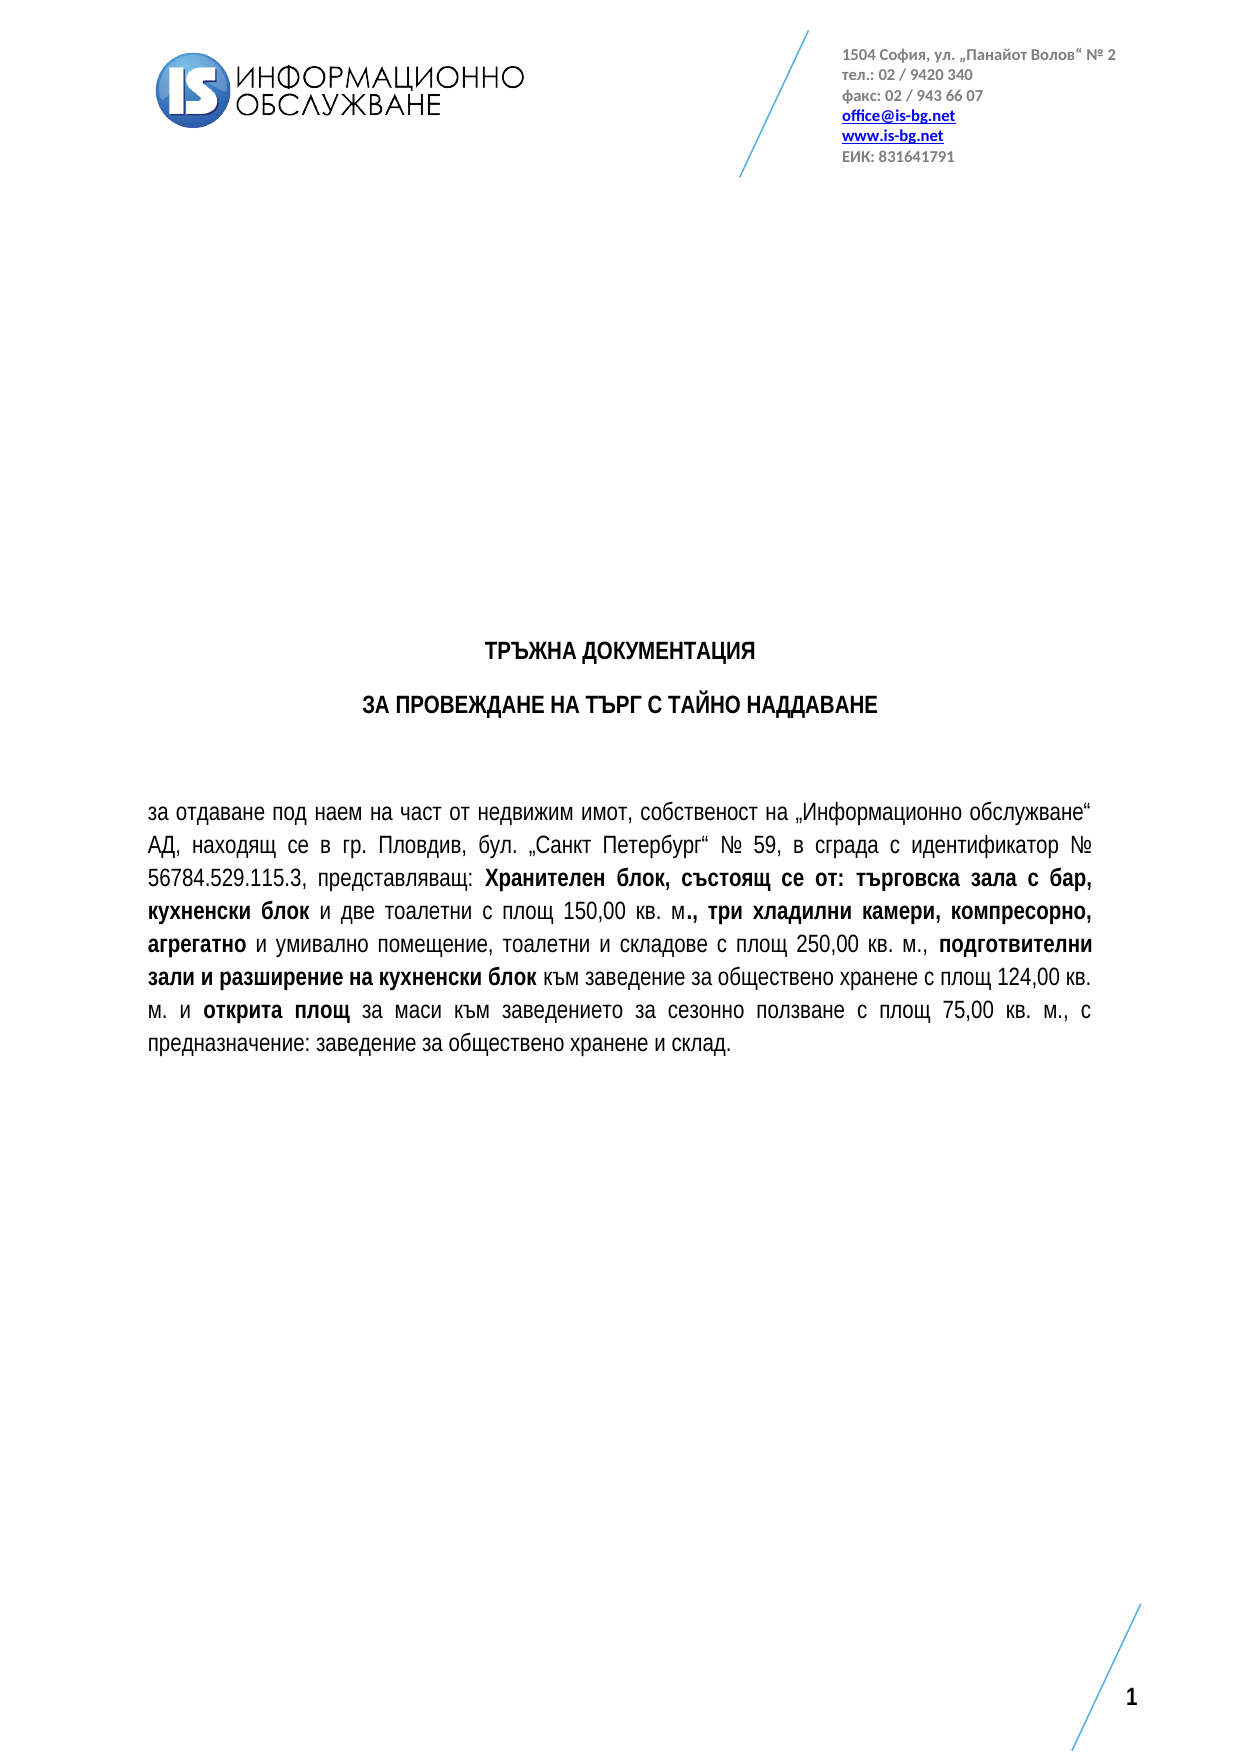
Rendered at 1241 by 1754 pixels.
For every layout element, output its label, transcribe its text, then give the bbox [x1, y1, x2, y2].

picture [147, 45, 534, 141]
text ТРЪЖНА ДОКУМЕНТАЦИЯ [148, 636, 1092, 665]
text ЗА ПРОВЕЖДАНЕ НА ТЪРГ С ТАЙНО НАДДАВАНЕ [148, 690, 1092, 718]
text за отдаване под наем на част от недвижим имот, собственост на „Информационно обслужване“ АД, находящ се в гр. Пловдив, бул. „Санкт Петербург“ № 59, в сграда с идентификатор № 56784.529.115.3, представляващ: Хранителен блок, състоящ се от: търговска зала с бар, кухненски блок и две тоалетни с площ 150,00 кв. м., три хладилни камери, компресорно, агрегатно и умивално помещение, тоалетни и складове с площ 250,00 кв. м., подготвителни зали и разширение на кухненски блок към заведение за обществено хранене с площ 124,00 кв. м. и открита площ за маси към заведението за сезонно ползване с площ 75,00 кв. м., с предназначение: заведение за обществено хранене и склад. [148, 797, 1092, 1056]
